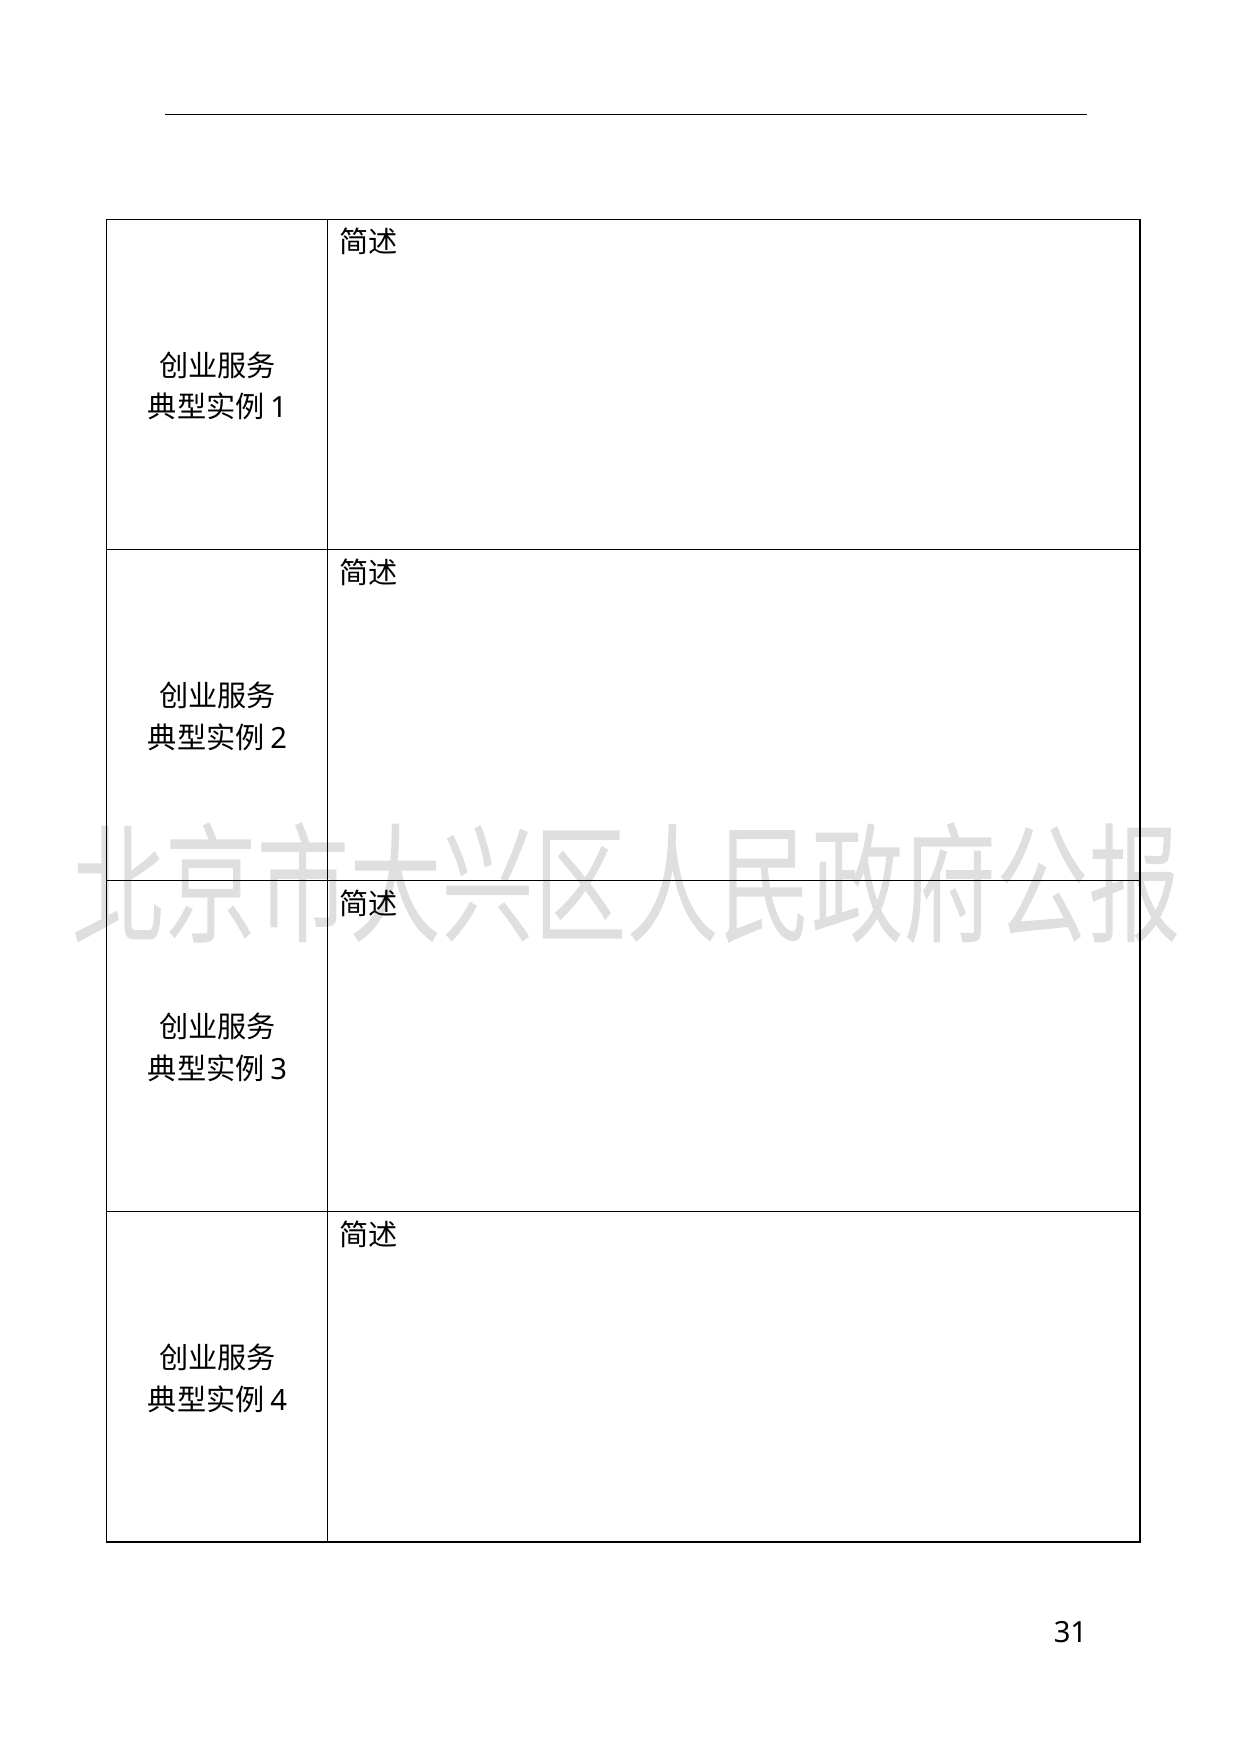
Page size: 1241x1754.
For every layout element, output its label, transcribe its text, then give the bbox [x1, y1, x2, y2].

table_cell 简述 [328, 550, 1139, 880]
table_cell 简述 [328, 220, 1139, 549]
table_cell 简述 [328, 881, 1139, 1211]
table_cell 简述 [328, 1212, 1139, 1541]
table_cell 创业服务 典型实例3 [107, 881, 327, 1211]
table_cell 创业服务 典型实例4 [107, 1212, 327, 1541]
table_cell 创业服务 典型实例2 [107, 550, 327, 880]
table_cell 创业服务 典型实例1 [107, 220, 327, 549]
